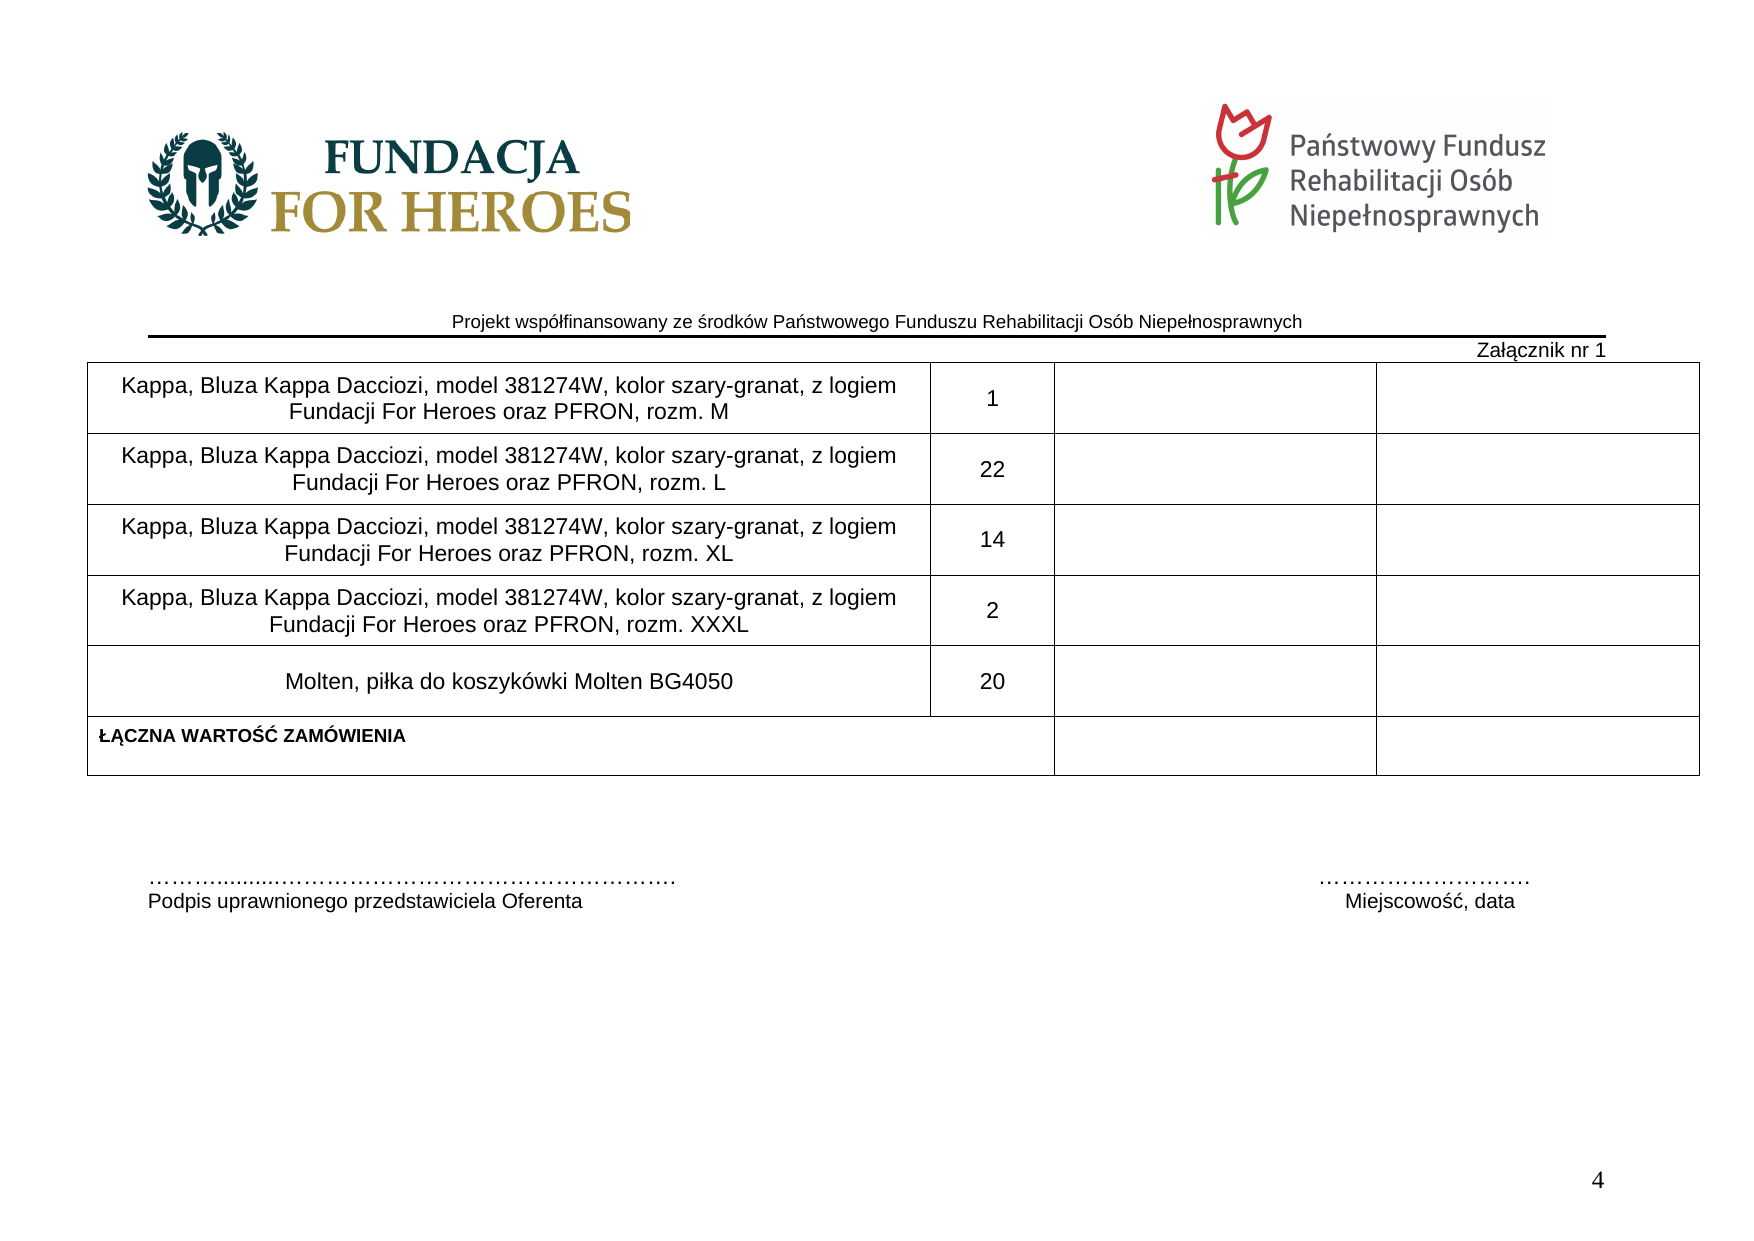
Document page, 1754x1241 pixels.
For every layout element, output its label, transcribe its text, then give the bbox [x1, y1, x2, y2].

table_cell [1055, 434, 1376, 504]
table_cell 20 [931, 646, 1054, 716]
table_cell [1055, 505, 1376, 574]
title ………..........……………………………………………. ………………………. [148, 863, 1606, 889]
picture [147, 132, 630, 236]
table_cell ŁĄCZNA WARTOŚĆ ZAMÓWIENIA [88, 717, 1054, 775]
table_cell 1 [931, 363, 1054, 433]
table_cell [1377, 363, 1699, 433]
table_cell [1055, 646, 1376, 716]
table_cell Kappa, Bluza Kappa Dacciozi, model 381274W, kolor szary-granat, z logiem Fundacji For Heroes oraz PFRON, rozm. XXXL [88, 576, 930, 645]
table_cell 22 [931, 434, 1054, 504]
table_cell Kappa, Bluza Kappa Dacciozi, model 381274W, kolor szary-granat, z logiem Fundacji For Heroes oraz PFRON, rozm. M [88, 363, 930, 433]
table_cell Molten, piłka do koszykówki Molten BG4050 [88, 646, 930, 716]
table_cell [1377, 717, 1699, 775]
table_cell [1055, 576, 1376, 645]
table_cell 14 [931, 505, 1054, 574]
title Podpis uprawnionego przedstawiciela Oferenta Miejscowość, data [148, 889, 1569, 913]
picture [1205, 100, 1550, 236]
table_cell [1377, 576, 1699, 645]
table_cell Kappa, Bluza Kappa Dacciozi, model 381274W, kolor szary-granat, z logiem Fundacji For Heroes oraz PFRON, rozm. L [88, 434, 930, 504]
table_cell Kappa, Bluza Kappa Dacciozi, model 381274W, kolor szary-granat, z logiem Fundacji For Heroes oraz PFRON, rozm. XL [88, 505, 930, 574]
table_cell [1377, 434, 1699, 504]
table_cell 2 [931, 576, 1054, 645]
table_cell [1055, 363, 1376, 433]
table_cell [1377, 646, 1699, 716]
table_cell [1055, 717, 1376, 775]
table_cell [1377, 505, 1699, 574]
